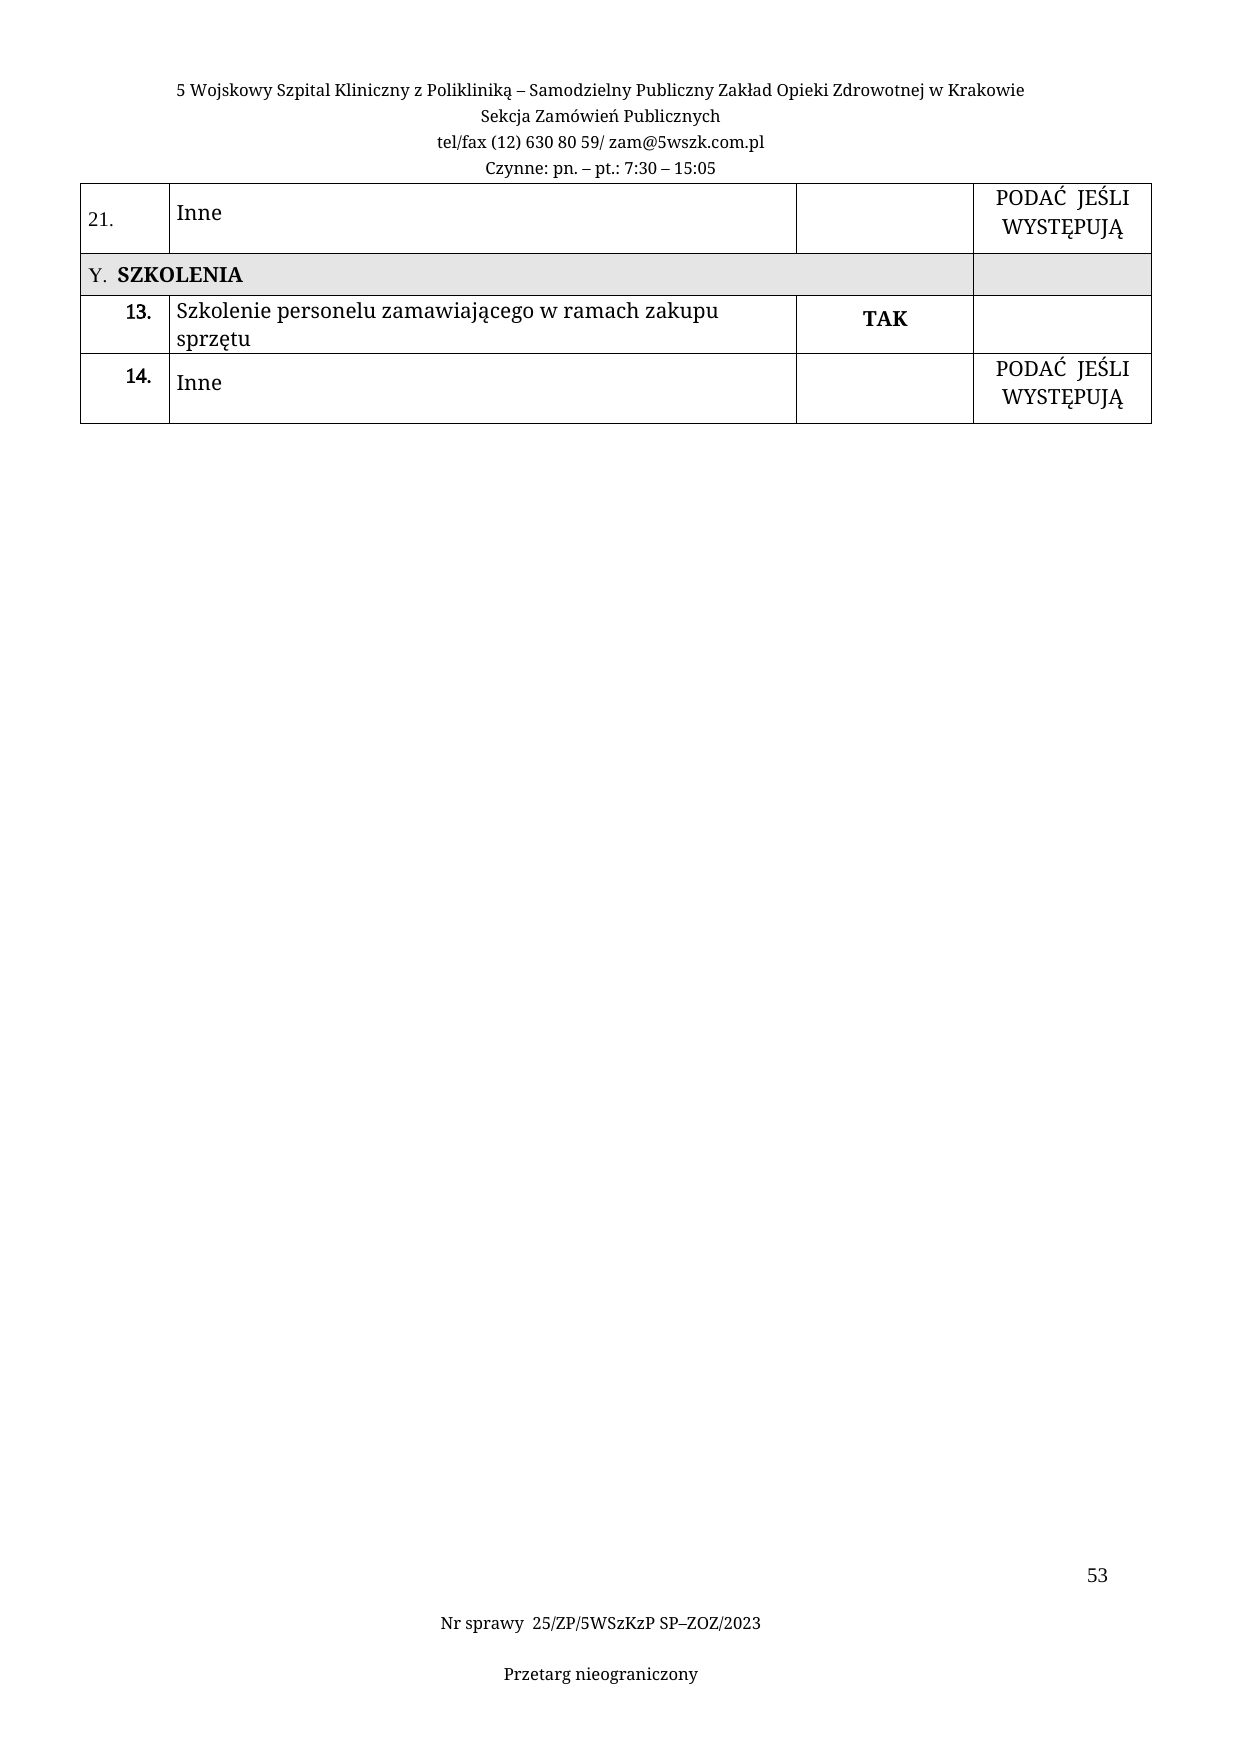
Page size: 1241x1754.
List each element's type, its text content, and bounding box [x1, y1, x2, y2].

table_cell [974, 296, 1151, 353]
table_cell PODAĆ JEŚLI WYSTĘPUJĄ [974, 184, 1151, 253]
table_cell [974, 254, 1151, 295]
table_cell [81, 184, 169, 253]
table_cell [81, 296, 169, 353]
table_cell [797, 184, 973, 253]
table_cell [797, 354, 973, 423]
table_cell Szkolenie personelu zamawiającego w ramach zakupu sprzętu [170, 296, 796, 353]
table_cell PODAĆ JEŚLI WYSTĘPUJĄ [974, 354, 1151, 423]
table_cell TAK [797, 296, 973, 353]
table_cell Inne [170, 354, 796, 423]
table_cell [81, 354, 169, 423]
table_cell SZKOLENIA [81, 254, 973, 295]
table_cell Inne [170, 184, 796, 253]
